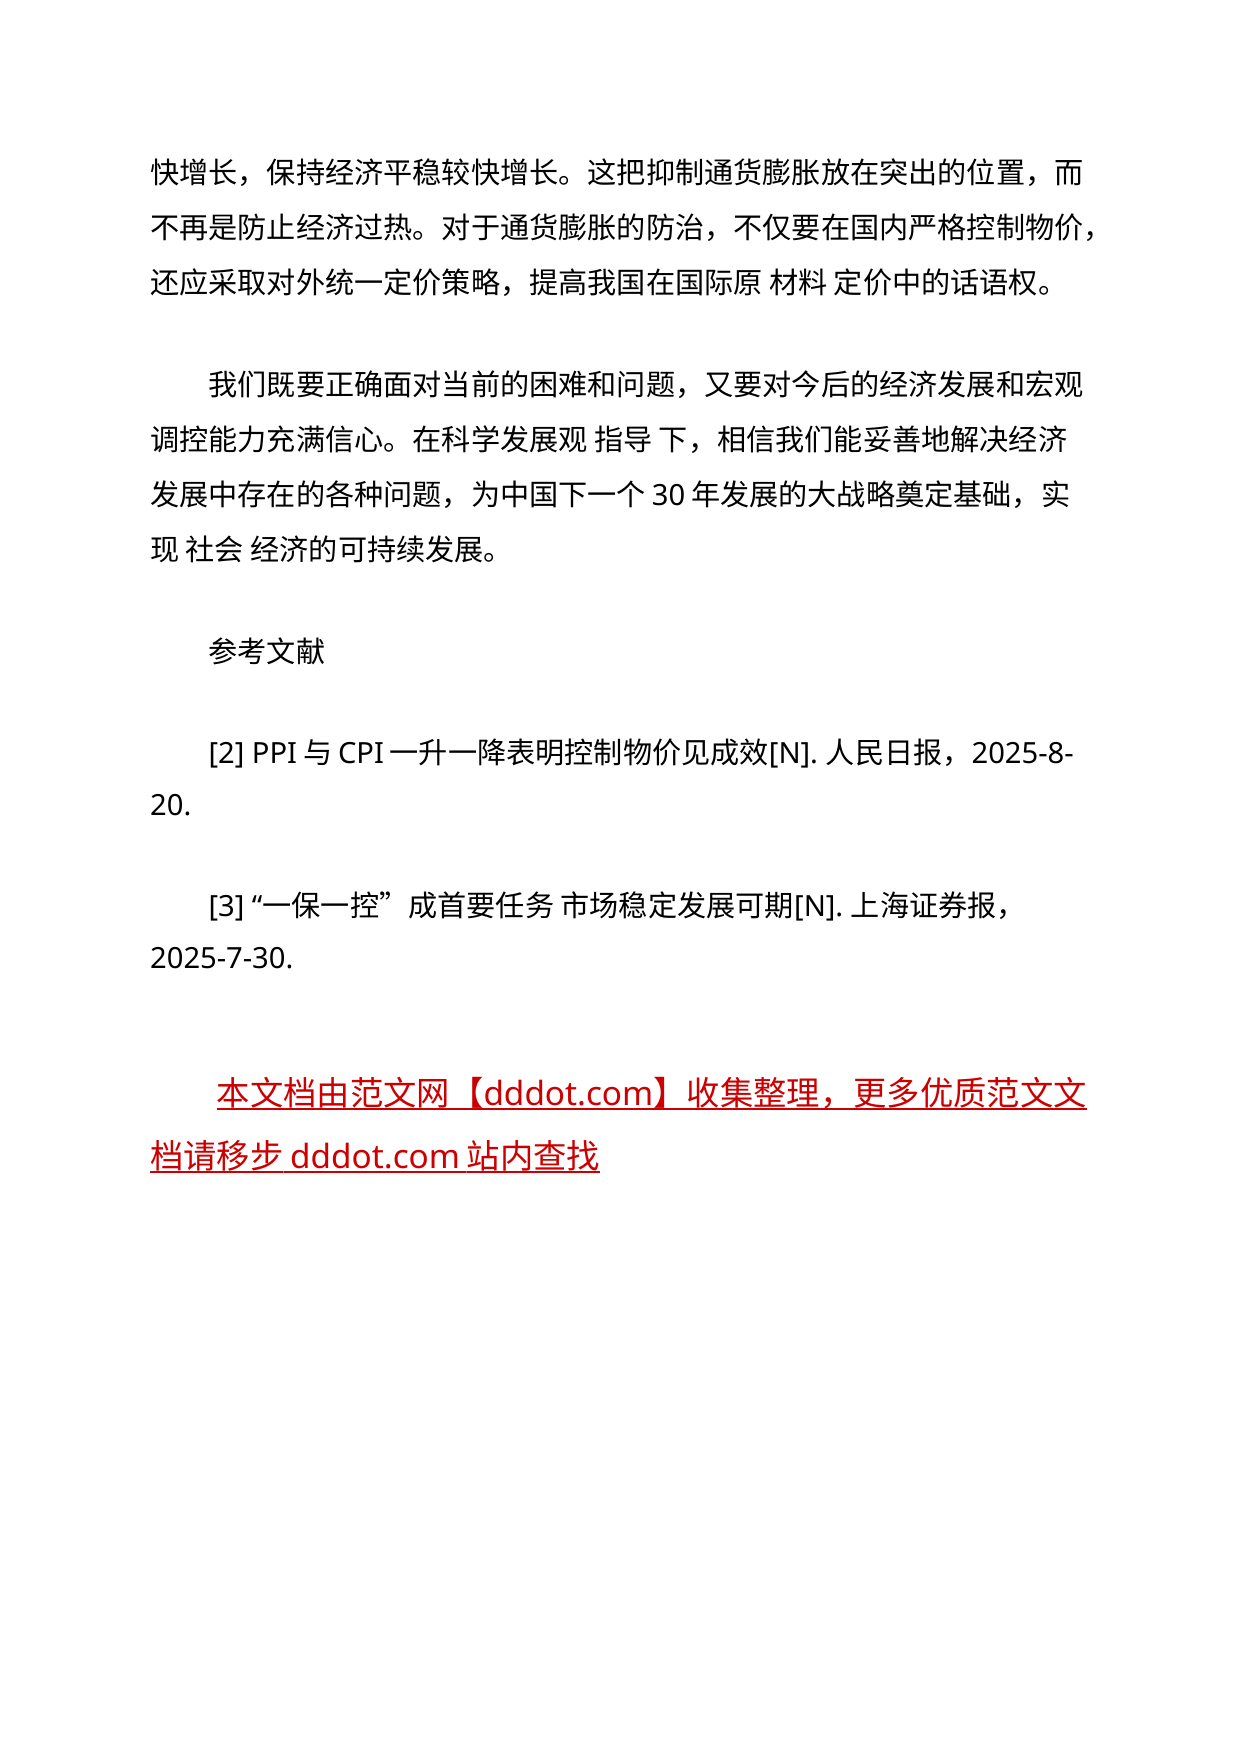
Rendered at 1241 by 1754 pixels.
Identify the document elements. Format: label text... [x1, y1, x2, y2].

text 我们既要正确面对当前的困难和问题，又要对今后的经济发展和宏观调控能力充满信心。在科学发展观 指导 下，相信我们能妥善地解决经济发展中存在的各种问题，为中国下一个30年发展的大战略奠定基础，实现 社会 经济的可持续发展。 [150, 362, 1090, 569]
text 参考文献 [150, 628, 1090, 670]
text 本文档由范文网【dddot.com】收集整理，更多优质范文文档请移步dddot.com站内查找 [150, 1067, 1090, 1178]
text [2] PPI与CPI一升一降表明控制物价见成效[N]. 人民日报，2025-8-20. [150, 730, 1090, 824]
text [150, 150, 1090, 302]
text [3] “一保一控”成首要任务 市场稳定发展可期[N]. 上海证券报，2025-7-30. [150, 883, 1090, 977]
